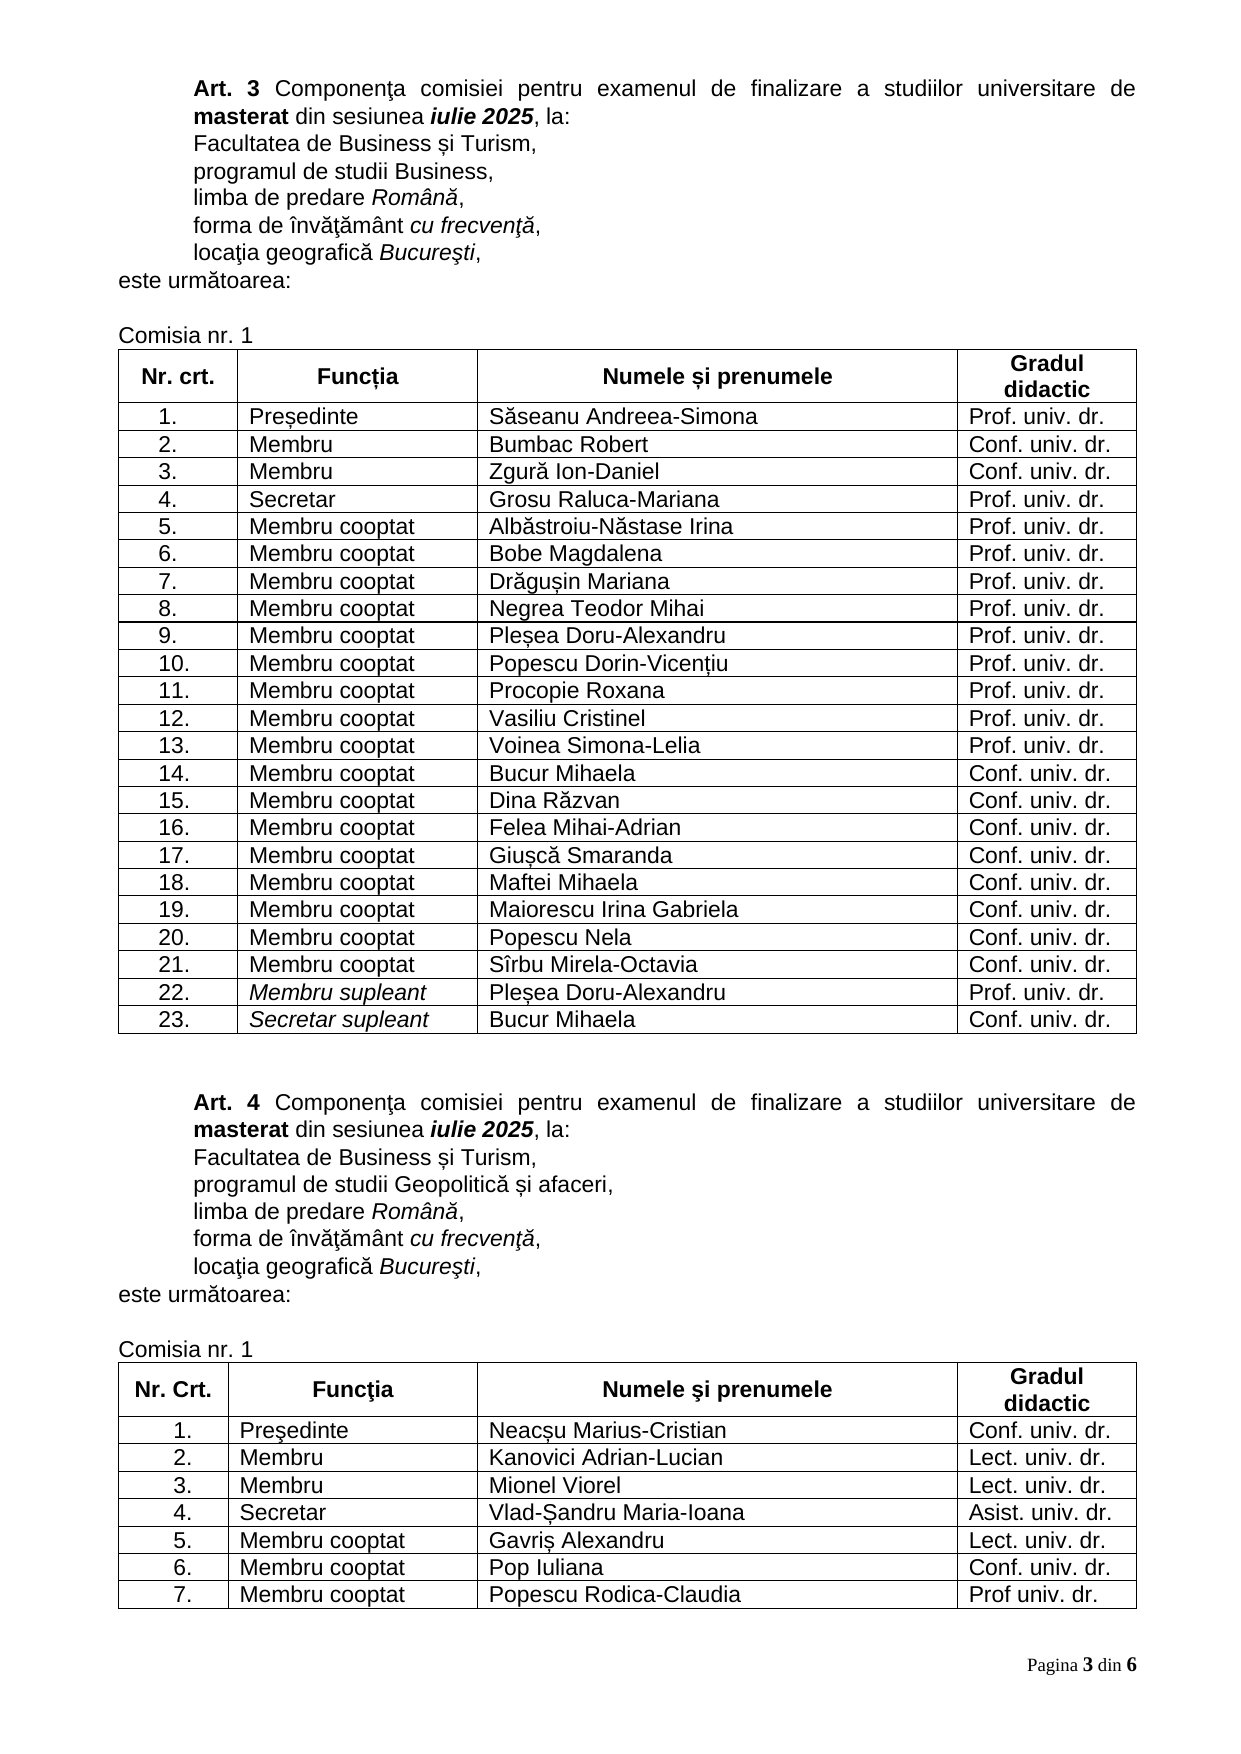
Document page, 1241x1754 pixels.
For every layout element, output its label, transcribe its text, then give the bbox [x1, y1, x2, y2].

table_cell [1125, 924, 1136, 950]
table_cell Gavriș Alexandru [478, 1527, 957, 1553]
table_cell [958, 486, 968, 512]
text Comisia nr. 1 [118, 1336, 1137, 1362]
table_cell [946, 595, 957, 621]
table_cell [119, 1417, 228, 1443]
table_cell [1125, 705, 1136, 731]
table_cell [119, 568, 237, 594]
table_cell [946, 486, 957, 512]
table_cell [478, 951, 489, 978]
text Art. 3 Componenţa comisiei pentru examenul de finalizare a studiilor universitare de masterat din sesiunea iulie 2025, la: [193, 75, 1137, 129]
text locaţia geografică Bucureşti, [118, 239, 1137, 266]
table_cell Membru cooptat [229, 1581, 477, 1608]
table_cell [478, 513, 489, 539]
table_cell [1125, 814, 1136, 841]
table_cell [119, 623, 237, 649]
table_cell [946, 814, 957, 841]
table_cell [119, 979, 237, 1005]
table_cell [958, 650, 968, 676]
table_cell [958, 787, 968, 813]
table_header Nr. Crt. [119, 1363, 228, 1416]
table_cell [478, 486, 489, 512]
text Art. 4 Componenţa comisiei pentru examenul de finalizare a studiilor universitare de masterat din sesiunea iulie 2025, la: [193, 1089, 1137, 1143]
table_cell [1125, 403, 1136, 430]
table_cell Membru cooptat [229, 1527, 477, 1553]
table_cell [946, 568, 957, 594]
text este următoarea: [118, 267, 1137, 293]
table_cell [119, 1006, 237, 1032]
table_cell Membru [229, 1444, 477, 1471]
table_cell [119, 540, 237, 567]
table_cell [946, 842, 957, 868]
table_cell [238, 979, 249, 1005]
table_cell Popescu Rodica-Claudia [478, 1581, 957, 1608]
table_header Gradul didactic [958, 350, 1136, 402]
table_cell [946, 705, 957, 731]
text programul de studii Business, [118, 158, 1137, 184]
table_cell Asist. univ. dr. [958, 1499, 1136, 1526]
table_cell Conf. univ. dr. [958, 1417, 1136, 1443]
table_cell [119, 1472, 228, 1498]
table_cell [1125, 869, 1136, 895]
table_cell [119, 513, 237, 539]
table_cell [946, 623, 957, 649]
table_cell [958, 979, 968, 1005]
table_cell Preşedinte [229, 1417, 477, 1443]
table_cell [119, 458, 237, 484]
table_header Gradul didactic [958, 1363, 1136, 1416]
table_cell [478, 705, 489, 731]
table_cell [119, 1554, 228, 1580]
text Facultatea de Business și Turism, [118, 130, 1137, 157]
table_cell Lect. univ. dr. [958, 1472, 1136, 1498]
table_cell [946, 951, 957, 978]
table_header Funcţia [229, 1363, 477, 1416]
table_cell Prof univ. dr. [958, 1581, 1136, 1608]
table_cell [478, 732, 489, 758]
text limba de predare Română, [118, 1198, 1137, 1224]
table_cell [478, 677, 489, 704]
table_cell Conf. univ. dr. [958, 1554, 1136, 1580]
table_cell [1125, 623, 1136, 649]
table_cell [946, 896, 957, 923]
text Facultatea de Business și Turism, [118, 1144, 1137, 1170]
table_header Funcția [238, 350, 477, 402]
table_cell [119, 842, 237, 868]
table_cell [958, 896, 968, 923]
table_cell [119, 1581, 228, 1608]
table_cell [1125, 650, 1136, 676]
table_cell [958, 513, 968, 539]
table_cell [119, 924, 237, 950]
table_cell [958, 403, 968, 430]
table_cell [119, 814, 237, 841]
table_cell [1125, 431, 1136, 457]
table_cell [119, 760, 237, 786]
table_cell [119, 1527, 228, 1553]
table_cell Vlad-Șandru Maria-Ioana [478, 1499, 957, 1526]
text programul de studii Geopolitică și afaceri, [118, 1171, 1137, 1198]
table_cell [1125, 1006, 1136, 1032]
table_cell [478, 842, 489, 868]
table_cell Membru [229, 1472, 477, 1498]
table_cell [119, 1499, 228, 1526]
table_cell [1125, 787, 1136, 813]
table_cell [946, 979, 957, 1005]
table_cell [119, 403, 237, 430]
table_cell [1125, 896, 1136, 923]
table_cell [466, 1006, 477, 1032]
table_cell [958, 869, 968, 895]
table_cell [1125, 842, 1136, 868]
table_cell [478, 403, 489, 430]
table_cell [119, 486, 237, 512]
table_cell [119, 431, 237, 457]
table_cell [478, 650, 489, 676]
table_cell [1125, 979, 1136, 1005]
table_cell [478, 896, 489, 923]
table_cell [119, 595, 237, 621]
table_cell Lect. univ. dr. [958, 1527, 1136, 1553]
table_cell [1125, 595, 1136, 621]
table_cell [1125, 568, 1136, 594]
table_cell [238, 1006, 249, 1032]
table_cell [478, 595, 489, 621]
table_header Numele și prenumele [478, 350, 957, 402]
text forma de învăţământ cu frecvenţă, [118, 1225, 1137, 1252]
table_cell [119, 787, 237, 813]
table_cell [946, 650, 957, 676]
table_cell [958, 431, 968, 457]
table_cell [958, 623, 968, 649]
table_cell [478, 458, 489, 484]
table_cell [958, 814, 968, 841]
table_cell [119, 896, 237, 923]
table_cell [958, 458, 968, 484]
table_cell [119, 869, 237, 895]
table_cell [119, 732, 237, 758]
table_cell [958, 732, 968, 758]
table_cell [119, 951, 237, 978]
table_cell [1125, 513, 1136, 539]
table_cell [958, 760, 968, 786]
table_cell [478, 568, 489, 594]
text forma de învăţământ cu frecvenţă, [118, 212, 1137, 238]
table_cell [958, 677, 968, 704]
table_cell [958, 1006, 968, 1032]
table_cell Neacșu Marius-Cristian [478, 1417, 957, 1443]
table_header Nr. crt. [119, 350, 237, 402]
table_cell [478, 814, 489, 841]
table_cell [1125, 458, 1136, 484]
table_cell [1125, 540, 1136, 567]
text limba de predare Română, [118, 184, 1137, 211]
table_cell [119, 650, 237, 676]
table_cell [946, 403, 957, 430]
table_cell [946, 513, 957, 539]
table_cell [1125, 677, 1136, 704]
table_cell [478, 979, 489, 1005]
table_cell [119, 677, 237, 704]
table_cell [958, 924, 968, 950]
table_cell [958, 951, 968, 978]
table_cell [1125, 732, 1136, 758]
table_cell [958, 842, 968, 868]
table_cell Kanovici Adrian-Lucian [478, 1444, 957, 1471]
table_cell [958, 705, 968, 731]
table_cell Lect. univ. dr. [958, 1444, 1136, 1471]
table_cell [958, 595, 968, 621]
table_cell [119, 1444, 228, 1471]
text Comisia nr. 1 [118, 322, 1137, 348]
text este următoarea: [118, 1281, 1137, 1307]
table_cell Mionel Viorel [478, 1472, 957, 1498]
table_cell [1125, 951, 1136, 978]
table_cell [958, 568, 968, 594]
table_header Numele şi prenumele [478, 1363, 957, 1416]
table_cell Secretar [229, 1499, 477, 1526]
table_cell Membru cooptat [229, 1554, 477, 1580]
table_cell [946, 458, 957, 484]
text locaţia geografică Bucureşti, [118, 1253, 1137, 1279]
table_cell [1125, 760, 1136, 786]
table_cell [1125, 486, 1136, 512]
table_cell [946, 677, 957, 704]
table_cell Pop Iuliana [478, 1554, 957, 1580]
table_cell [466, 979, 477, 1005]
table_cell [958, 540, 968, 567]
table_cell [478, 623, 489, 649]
table_cell [119, 705, 237, 731]
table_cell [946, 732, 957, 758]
